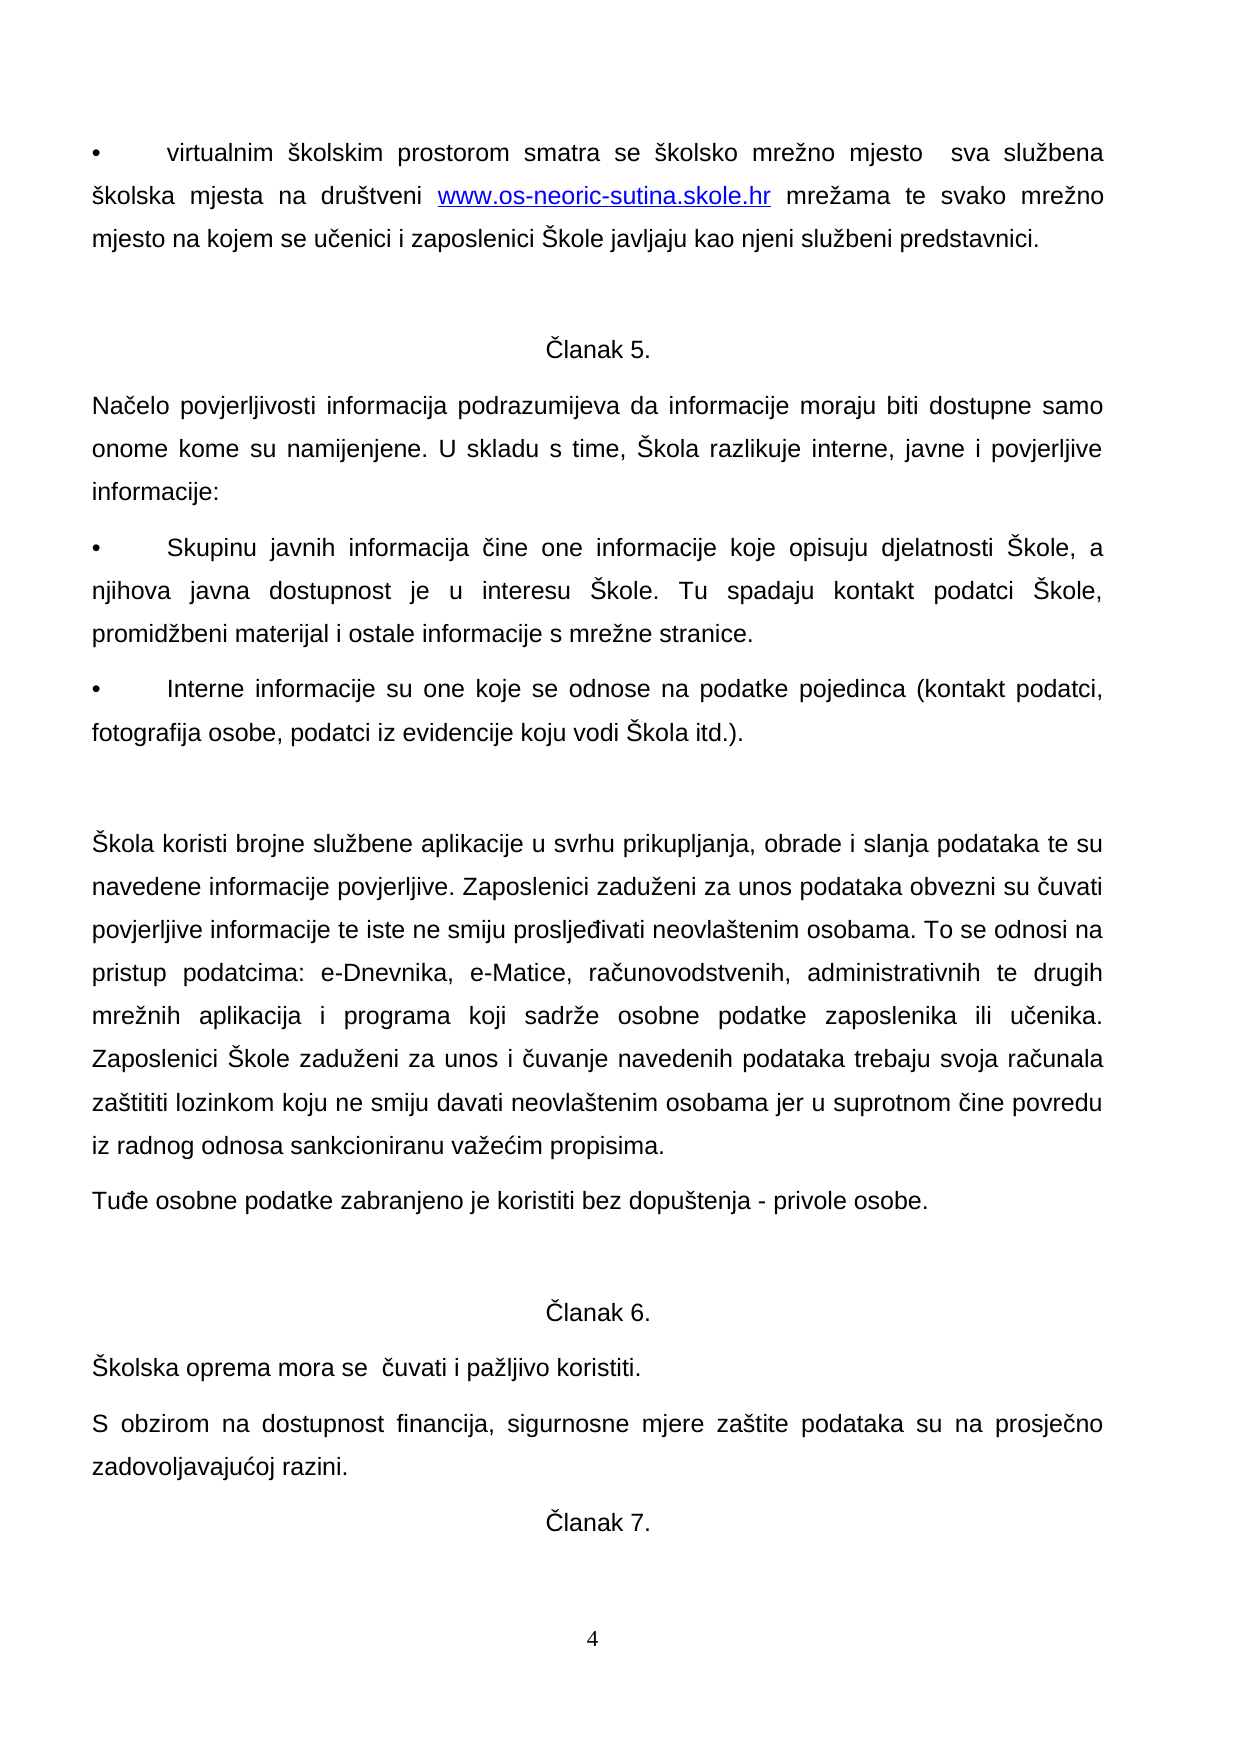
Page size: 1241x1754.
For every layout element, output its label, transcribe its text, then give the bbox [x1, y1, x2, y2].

text S obzirom na dostupnost financija, sigurnosne mjere zaštite podataka su na prosječno zadovoljavajućoj razini. [92, 1409, 1105, 1481]
text • virtualnim školskim prostorom smatra se školsko mrežno mjesto sva službena školska mjesta na društveni www.os-neoric-sutina.skole.hr mrežama te svako mrežno mjesto na kojem se učenici i zaposlenici Škole javljaju kao njeni službeni predstavnici. [92, 137, 1105, 252]
text • Interne informacije su one koje se odnose na podatke pojedinca (kontakt podatci, fotografija osobe, podatci iz evidencije koju vodi Škola itd.). [92, 674, 1105, 746]
text Članak 7. [92, 1507, 1105, 1536]
text Načelo povjerljivosti informacija podrazumijeva da informacije moraju biti dostupne samo onome kome su namijenjene. U skladu s time, Škola razlikuje interne, javne i povjerljive informacije: [92, 391, 1105, 506]
text Članak 5. [92, 335, 1105, 364]
text Škola koristi brojne službene aplikacije u svrhu prikupljanja, obrade i slanja podataka te su navedene informacije povjerljive. Zaposlenici zaduženi za unos podataka obvezni su čuvati povjerljive informacije te iste ne smiju prosljeđivati neovlaštenim osobama. To se odnosi na pristup podatcima: e-Dnevnika, e-Matice, računovodstvenih, administrativnih te drugih mrežnih aplikacija i programa koji sadrže osobne podatke zaposlenika ili učenika. Zaposlenici Škole zaduženi za unos i čuvanje navedenih podataka trebaju svoja računala zaštititi lozinkom koju ne smiju davati neovlaštenim osobama jer u suprotnom čine povredu iz radnog odnosa sankcioniranu važećim propisima. [92, 829, 1105, 1159]
text Školska oprema mora se čuvati i pažljivo koristiti. [92, 1353, 1105, 1382]
text Članak 6. [92, 1297, 1105, 1326]
text • Skupinu javnih informacija čine one informacije koje opisuju djelatnosti Škole, a njihova javna dostupnost je u interesu Škole. Tu spadaju kontakt podatci Škole, promidžbeni materijal i ostale informacije s mrežne stranice. [92, 532, 1105, 647]
text Tuđe osobne podatke zabranjeno je koristiti bez dopuštenja - privole osobe. [92, 1186, 1105, 1215]
